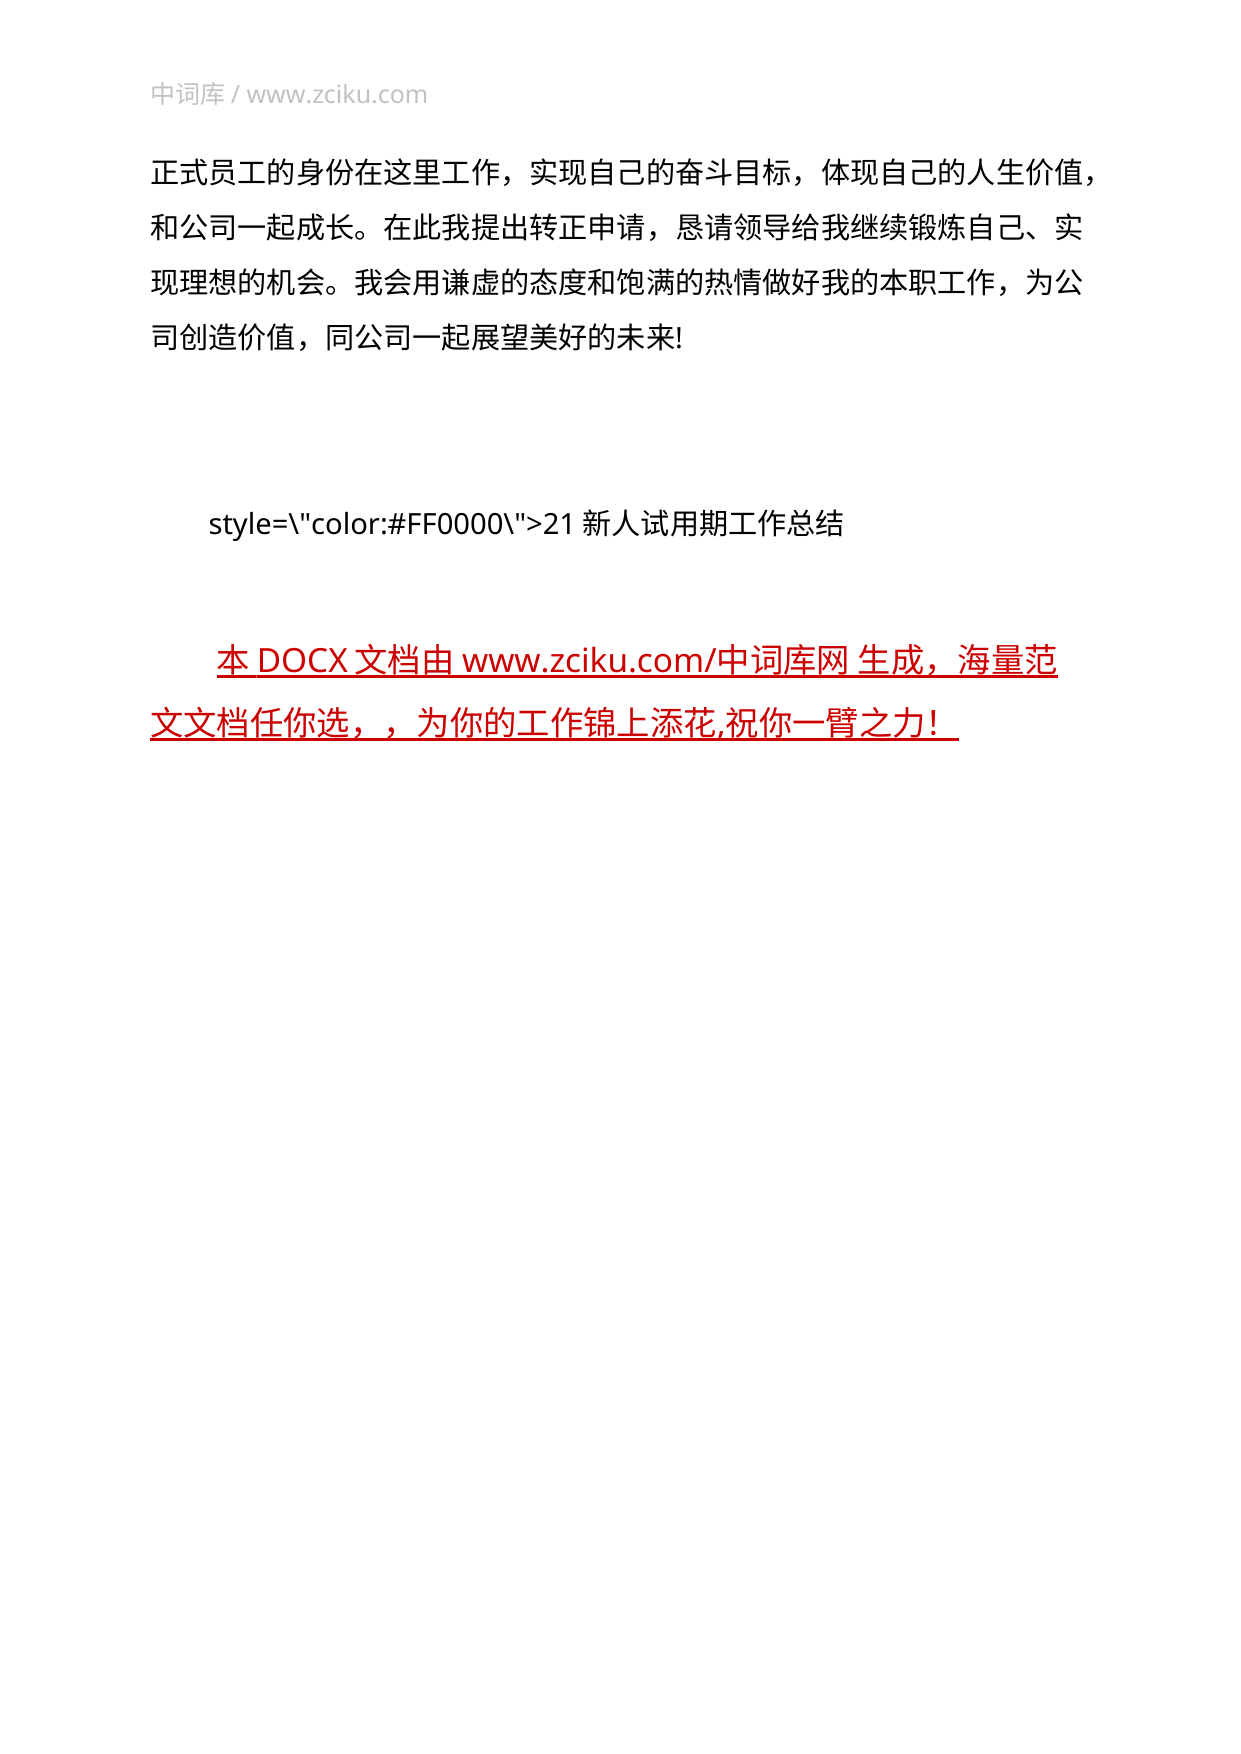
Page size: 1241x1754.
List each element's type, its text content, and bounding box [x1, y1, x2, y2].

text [150, 150, 1090, 357]
text style=\"color:#FF0000\">21新人试用期工作总结 [150, 501, 1090, 543]
text 本DOCX文档由 www.zciku.com/中词库网 生成，海量范文文档任你选，，为你的工作锦上添花,祝你一臂之力！ [150, 634, 1090, 745]
